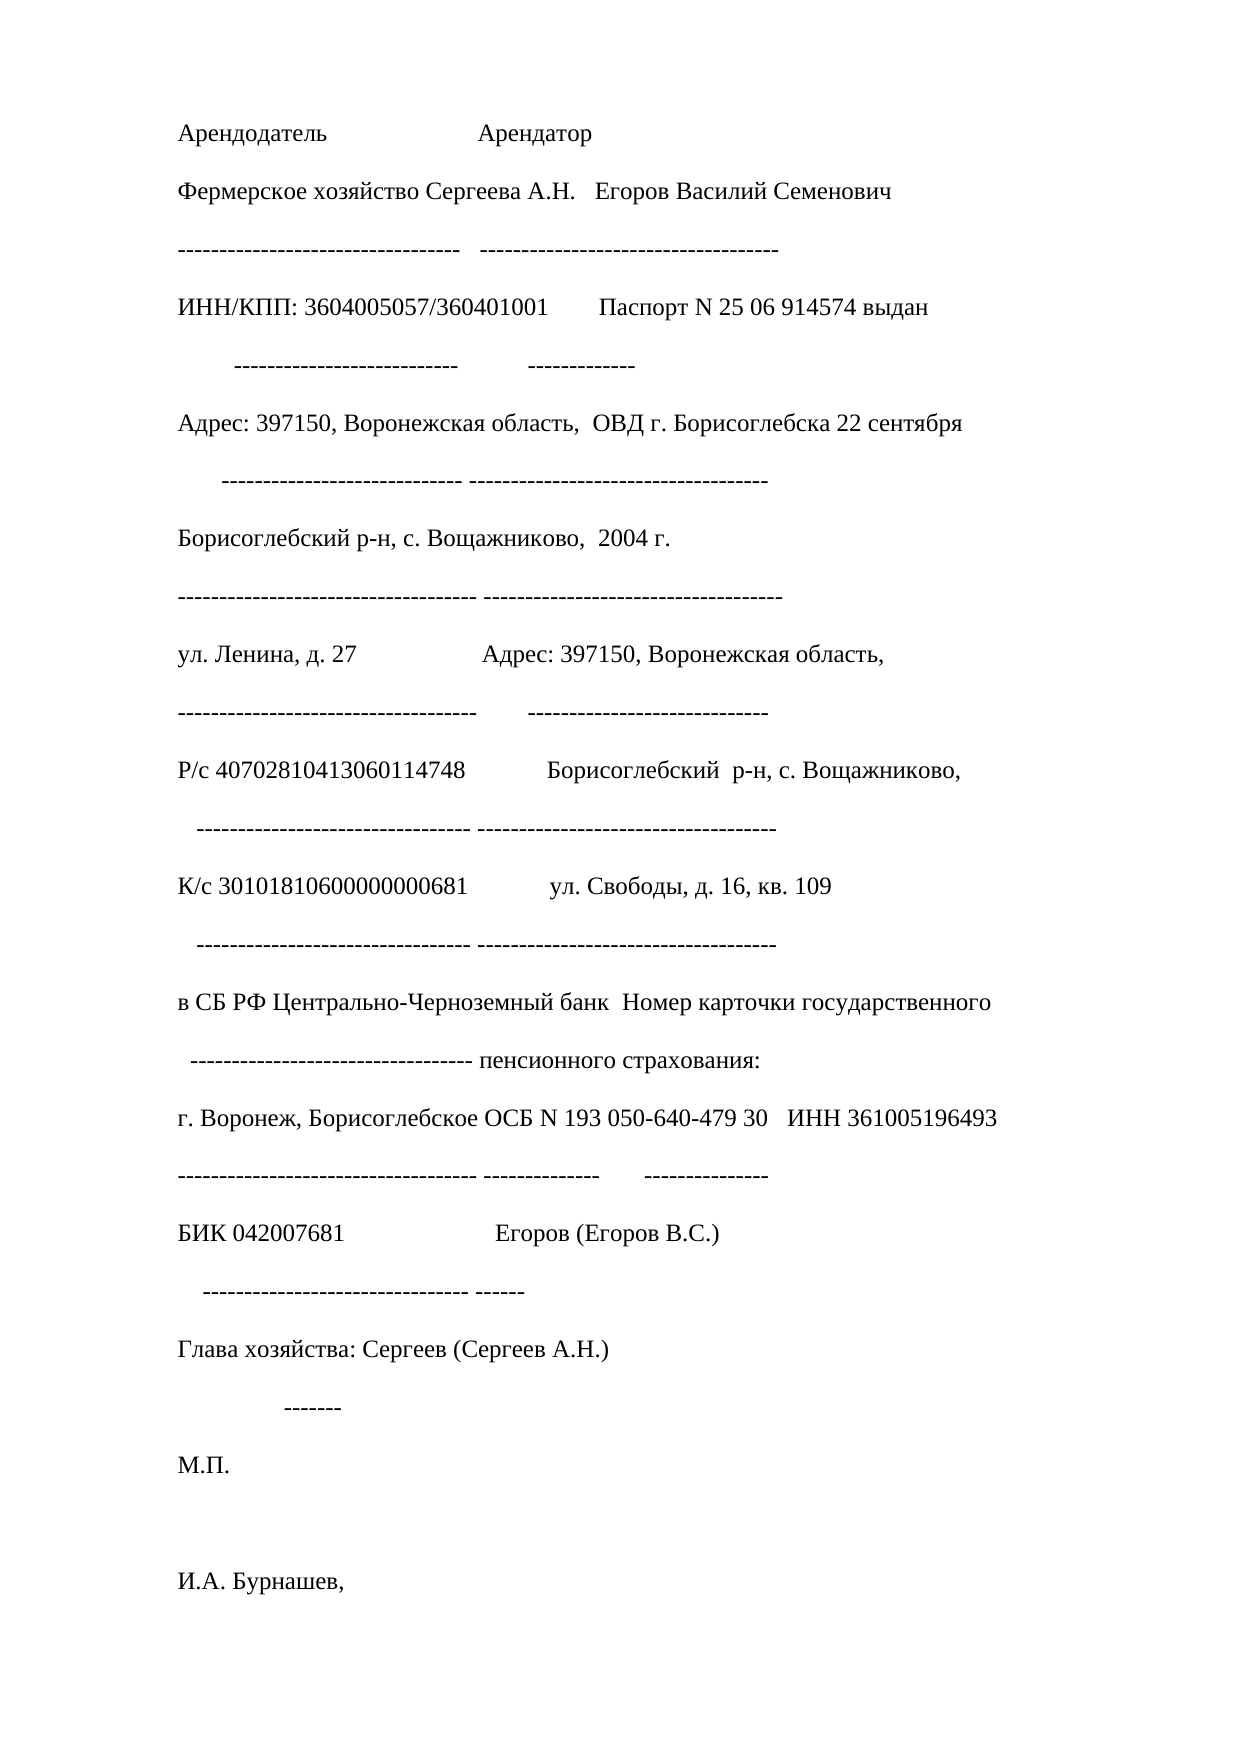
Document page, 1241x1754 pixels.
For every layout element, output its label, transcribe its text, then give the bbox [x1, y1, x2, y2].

text --------------------------------- ------------------------------------ [177, 929, 1152, 958]
text М.П. [177, 1450, 1152, 1479]
text ------------------------------------ ----------------------------- [177, 697, 1152, 726]
text Арендодатель Арендатор [177, 118, 1152, 147]
text г. Воронеж, Борисоглебское ОСБ N 193 050-640-479 30 ИНН 361005196493 [177, 1103, 1152, 1131]
text ---------------------------------- пенсионного страхования: [177, 1045, 1152, 1073]
text ИНН/КПП: 3604005057/360401001 Паспорт N 25 06 914574 выдан [177, 292, 1152, 321]
text ----------------------------- ------------------------------------ [177, 466, 1152, 494]
text в СБ РФ Центрально-Черноземный банк Номер карточки государственного [177, 987, 1152, 1016]
text К/с 30101810600000000681 ул. Свободы, д. 16, кв. 109 [177, 871, 1152, 900]
text И.А. Бурнашев, [177, 1566, 1152, 1595]
text ул. Ленина, д. 27 Адрес: 397150, Воронежская область, [177, 639, 1152, 668]
text БИК 042007681 Егоров (Егоров В.С.) [177, 1218, 1152, 1247]
text Р/с 40702810413060114748 Борисоглебский р-н, с. Вощажниково, [177, 755, 1152, 784]
text Фермерское хозяйство Сергеева А.Н. Егоров Василий Семенович [177, 176, 1152, 205]
text ------- [177, 1392, 1152, 1421]
text --------------------------- ------------- [177, 350, 1152, 378]
text Глава хозяйства: Сергеев (Сергеев А.Н.) [177, 1334, 1152, 1363]
text Адрес: 397150, Воронежская область, ОВД г. Борисоглебска 22 сентября [177, 408, 1152, 436]
text ------------------------------------ ------------------------------------ [177, 581, 1152, 610]
text ---------------------------------- ------------------------------------ [177, 234, 1152, 263]
text -------------------------------- ------ [177, 1276, 1152, 1305]
text Борисоглебский р-н, с. Вощажниково, 2004 г. [177, 523, 1152, 552]
text --------------------------------- ------------------------------------ [177, 813, 1152, 842]
text ------------------------------------ -------------- --------------- [177, 1161, 1152, 1189]
